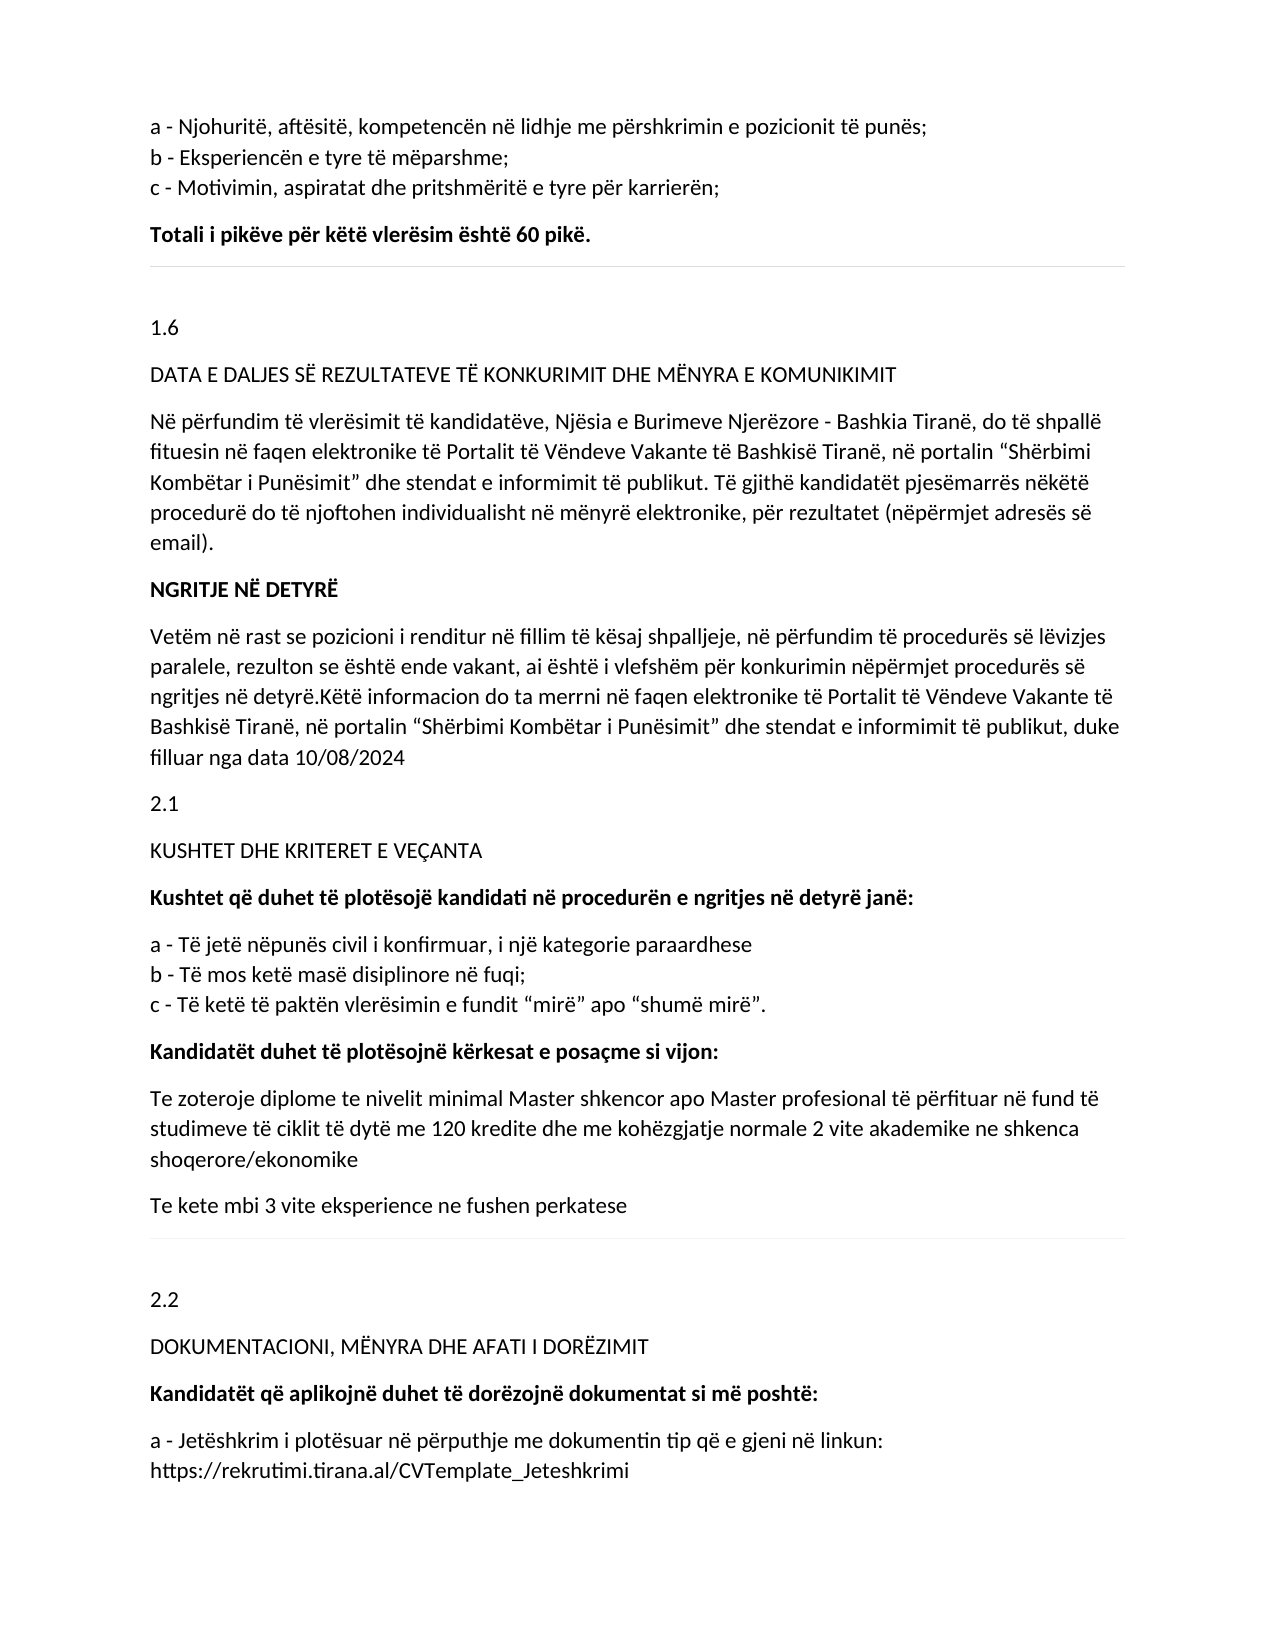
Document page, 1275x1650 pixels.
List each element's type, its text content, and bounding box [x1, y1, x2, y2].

text DOKUMENTACIONI, MËNYRA DHE AFATI I DORËZIMIT [150, 1332, 1125, 1360]
text Kandidatët duhet të plotësojnë kërkesat e posaçme si vijon: [150, 1037, 1125, 1066]
text a - Të jetë nëpunës civil i konfirmuar, i një kategorie paraardhese b - Të mos ketë masë disiplinore në fuqi; c - Të ketë të paktën vlerësimin e fundit “mirë” apo “shumë mirë”. [150, 930, 1125, 1019]
text Kandidatët që aplikojnë duhet të dorëzojnë dokumentat si më poshtë: [150, 1379, 1125, 1407]
text DATA E DALJES SË REZULTATEVE TË KONKURIMIT DHE MËNYRA E KOMUNIKIMIT [150, 360, 1125, 388]
text Në përfundim të vlerësimit të kandidatëve, Njësia e Burimeve Njerëzore - Bashkia Tiranë, do të shpallë fituesin në faqen elektronike të Portalit të Vëndeve Vakante të Bashkisë Tiranë, në portalin “Shërbimi Kombëtar i Punësimit” dhe stendat e informimit të publikut. Të gjithë kandidatët pjesëmarrës nëkëtë procedurë do të njoftohen individualisht në mënyrë elektronike, për rezultatet (nëpërmjet adresës së email). [150, 407, 1125, 556]
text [150, 1426, 1125, 1484]
text KUSHTET DHE KRITERET E VEÇANTA [150, 836, 1125, 864]
text a - Njohuritë, aftësitë, kompetencën në lidhje me përshkrimin e pozicionit të punës; b - Eksperiencën e tyre të mëparshme; c - Motivimin, aspiratat dhe pritshmëritë e tyre për karrierën; [150, 112, 1125, 201]
text 2.1 [150, 789, 1125, 818]
text NGRITJE NË DETYRË [150, 575, 1125, 603]
text Vetëm në rast se pozicioni i renditur në fillim të kësaj shpalljeje, në përfundim të procedurës së lëvizjes paralele, rezulton se është ende vakant, ai është i vlefshëm për konkurimin nëpërmjet procedurës së ngritjes në detyrë.Këtë informacion do ta merrni në faqen elektronike të Portalit të Vëndeve Vakante të Bashkisë Tiranë, në portalin “Shërbimi Kombëtar i Punësimit” dhe stendat e informimit të publikut, duke filluar nga data 10/08/2024 [150, 622, 1125, 771]
text Totali i pikëve për këtë vlerësim është 60 pikë. [150, 220, 1125, 248]
text Te kete mbi 3 vite eksperience ne fushen perkatese [150, 1192, 1125, 1220]
text 1.6 [150, 313, 1125, 342]
text 2.2 [150, 1285, 1125, 1313]
text Kushtet që duhet të plotësojë kandidati në procedurën e ngritjes në detyrë janë: [150, 883, 1125, 911]
text Te zoteroje diplome te nivelit minimal Master shkencor apo Master profesional të përfituar në fund të studimeve të ciklit të dytë me 120 kredite dhe me kohëzgjatje normale 2 vite akademike ne shkenca shoqerore/ekonomike [150, 1084, 1125, 1173]
